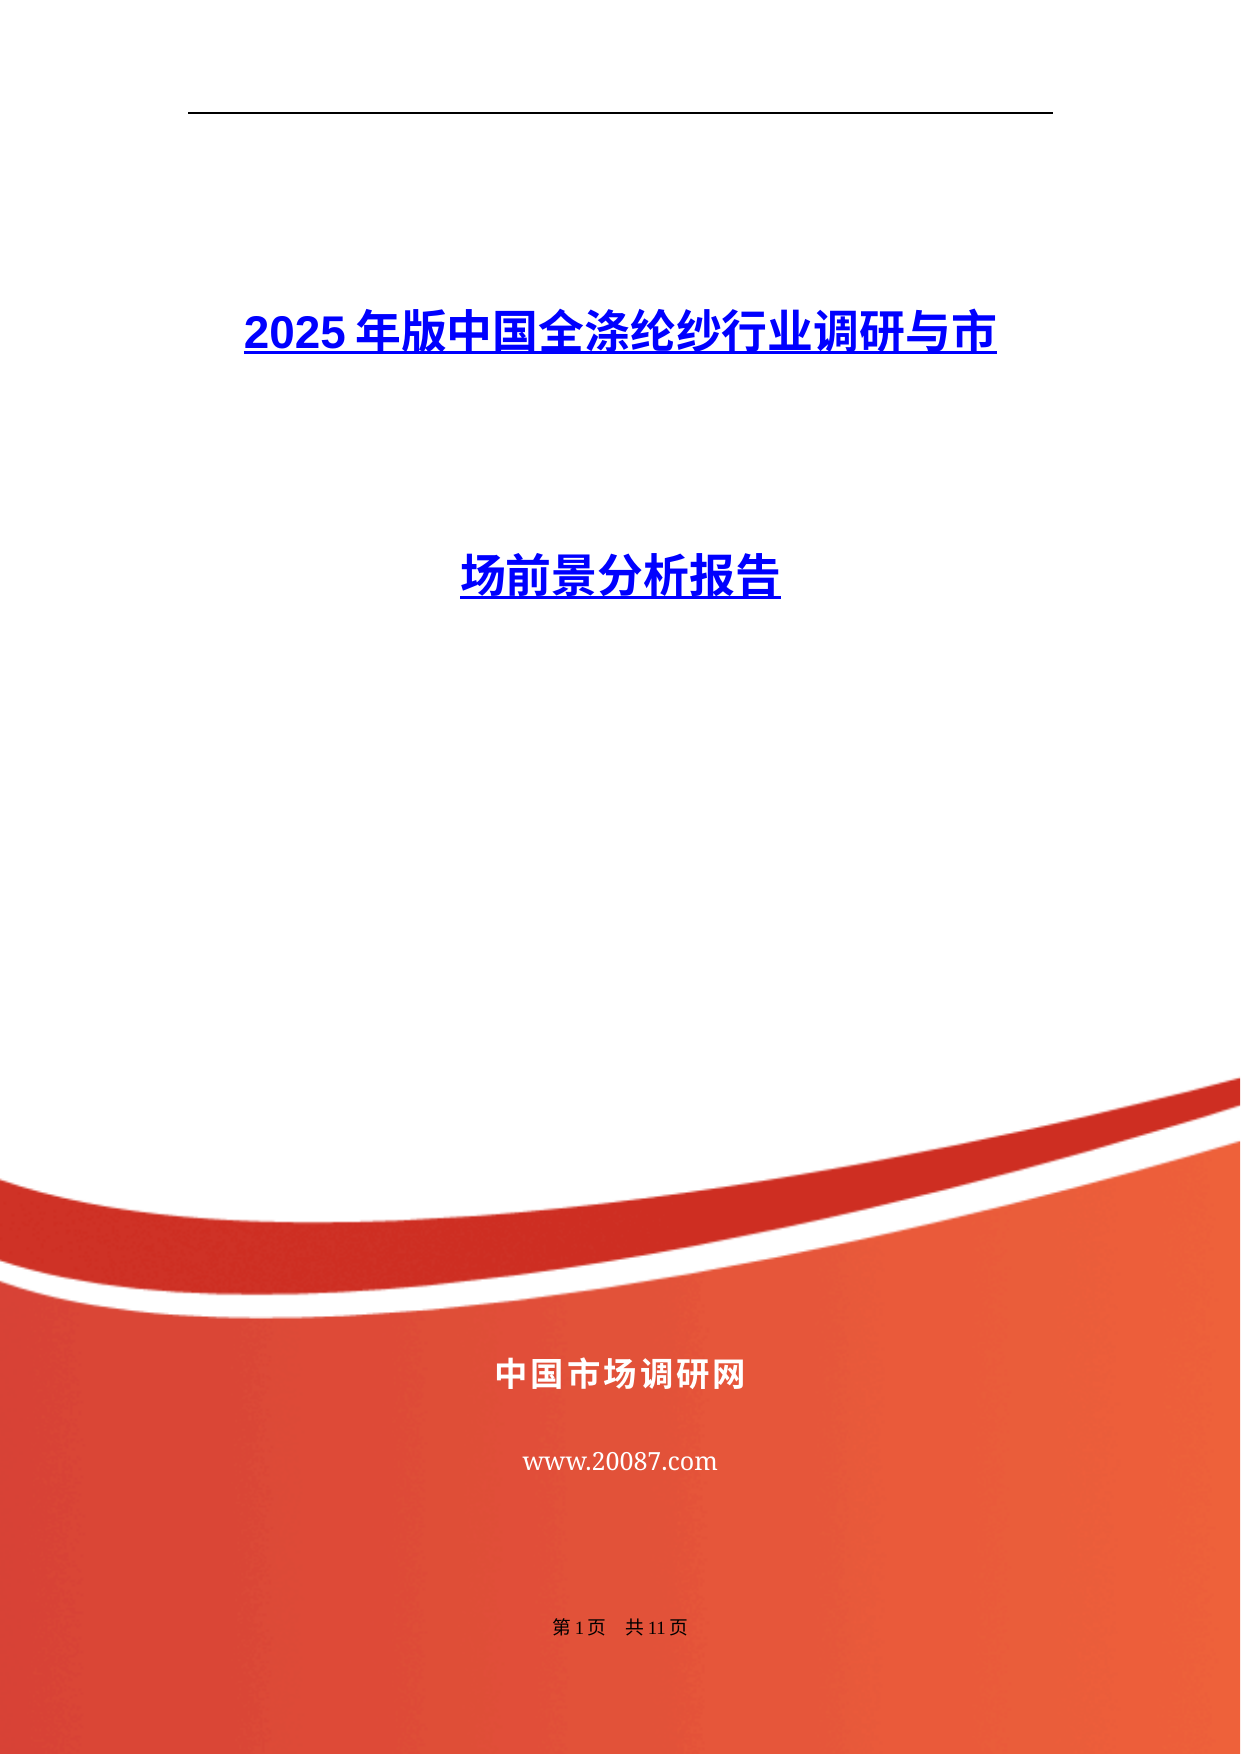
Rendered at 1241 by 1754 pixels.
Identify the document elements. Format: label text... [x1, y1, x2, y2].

subtitle 中国市场调研网 [187, 1339, 1053, 1404]
table_header 2025年版中国全涤纶纱行业调研与市场前景分析报告 [188, 207, 1053, 773]
text www.20087.com [187, 1428, 1053, 1493]
picture [0, 1006, 1241, 1754]
